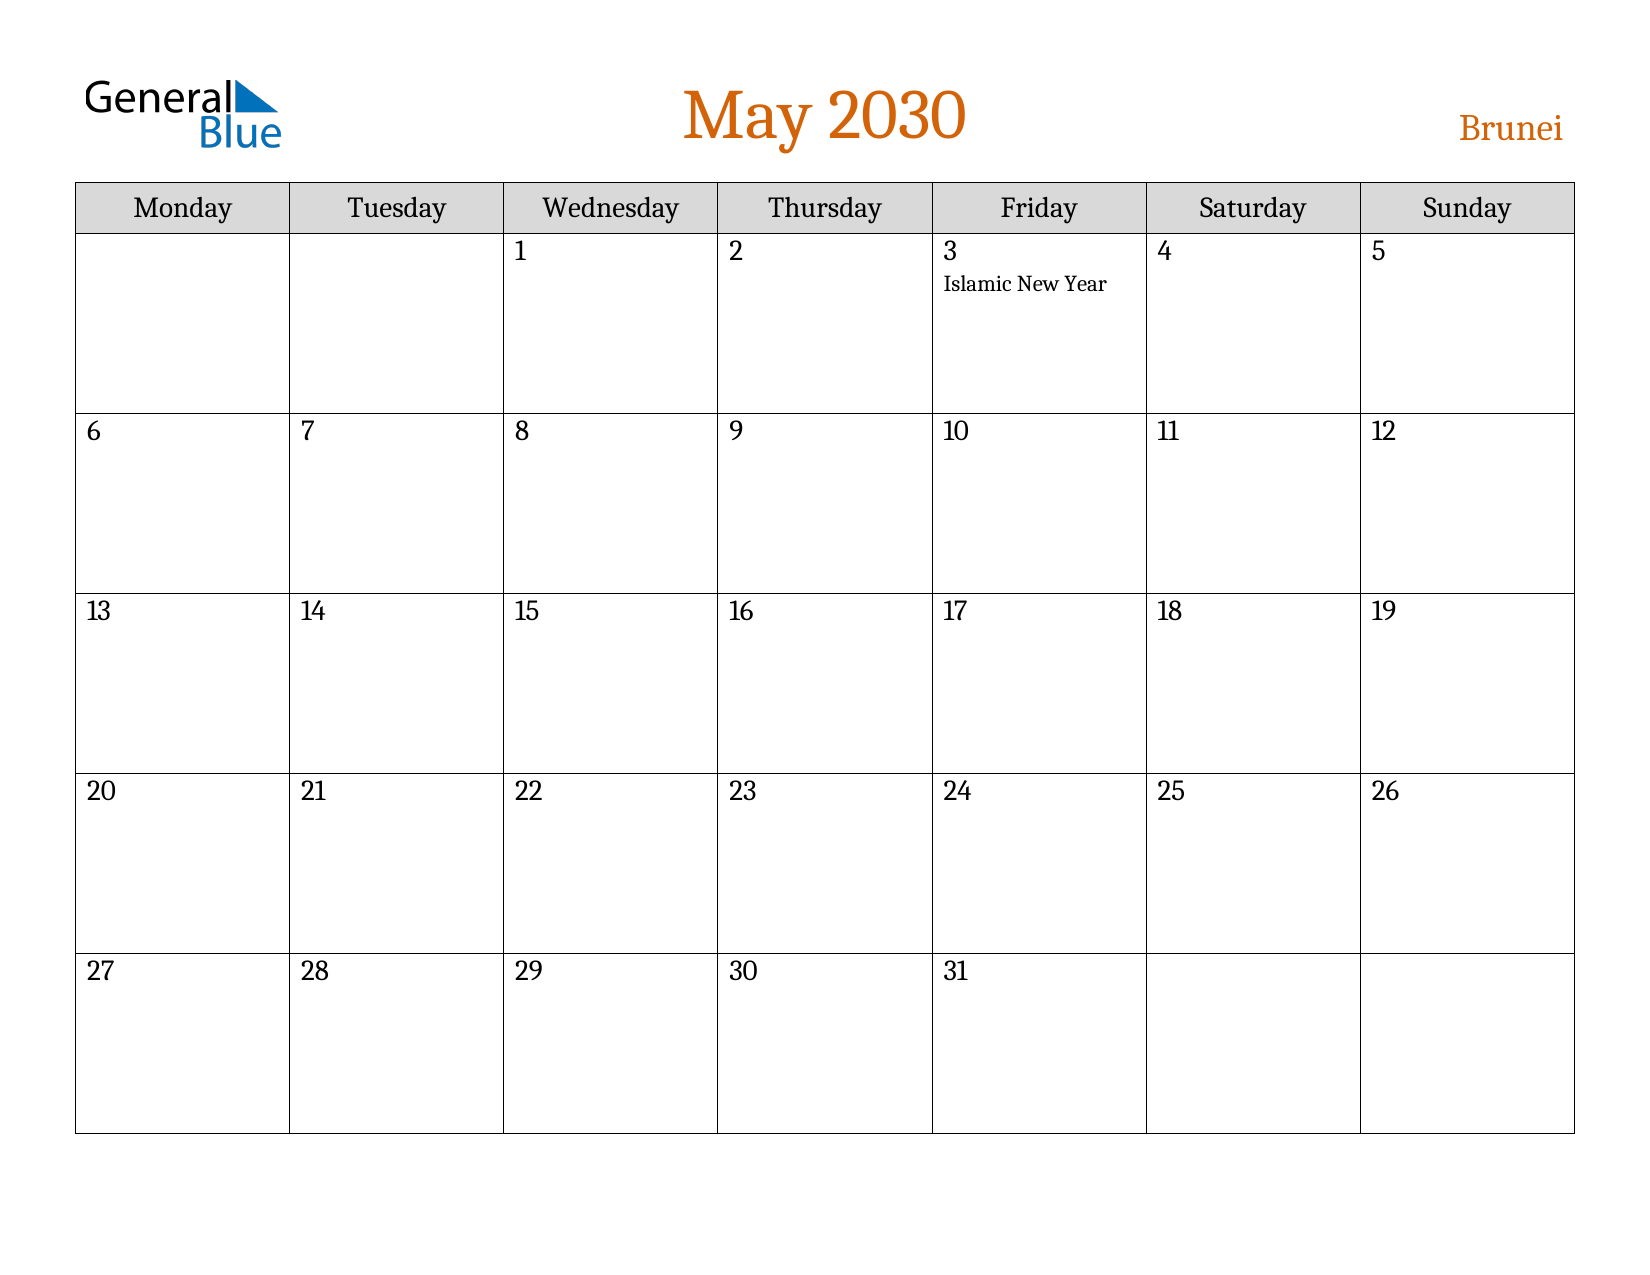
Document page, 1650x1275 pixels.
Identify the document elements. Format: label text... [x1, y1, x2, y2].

table_cell 6 [76, 414, 289, 450]
table_cell Tuesday [290, 183, 503, 233]
table_cell 13 [76, 594, 289, 630]
table_cell [1147, 990, 1360, 1133]
table_cell 12 [1361, 414, 1574, 450]
table_cell [1361, 450, 1574, 593]
table_cell [76, 990, 289, 1133]
table_cell [76, 234, 289, 270]
table_cell 16 [718, 594, 932, 630]
table_cell 2 [718, 234, 932, 270]
table_cell 31 [933, 954, 1146, 990]
table_cell 27 [76, 954, 289, 990]
table_cell 24 [933, 774, 1146, 810]
table_cell [933, 450, 1146, 593]
table_cell 26 [1361, 774, 1574, 810]
table_cell Thursday [718, 183, 932, 233]
table_cell [718, 630, 932, 773]
table_cell 30 [718, 954, 932, 990]
table_cell 29 [504, 954, 717, 990]
table_cell 8 [504, 414, 717, 450]
table_cell [1147, 450, 1360, 593]
table_cell [290, 810, 503, 953]
table_cell [76, 450, 289, 593]
table_cell [1361, 630, 1574, 773]
table_header Brunei [1146, 75, 1574, 182]
table_cell [76, 630, 289, 773]
table_cell Monday [76, 183, 289, 233]
table_cell [504, 630, 717, 773]
table_cell Saturday [1147, 183, 1360, 233]
table_cell [933, 810, 1146, 953]
table_cell [1147, 810, 1360, 953]
table_cell [290, 990, 503, 1133]
table_cell 9 [718, 414, 932, 450]
table_cell Islamic New Year [933, 270, 1146, 413]
table_cell [504, 990, 717, 1133]
table_cell [76, 810, 289, 953]
table_cell 1 [504, 234, 717, 270]
table_cell [290, 270, 503, 413]
table_cell [1147, 270, 1360, 413]
table_cell 23 [718, 774, 932, 810]
table_cell [504, 270, 717, 413]
table_cell 19 [1361, 594, 1574, 630]
table_cell 10 [933, 414, 1146, 450]
table_cell [290, 630, 503, 773]
table_cell 25 [1147, 774, 1360, 810]
table_cell 5 [1361, 234, 1574, 270]
table_cell 28 [290, 954, 503, 990]
table_cell 4 [1147, 234, 1360, 270]
table_header May 2030 [504, 75, 1146, 182]
table_cell [718, 270, 932, 413]
table_cell [1147, 954, 1360, 990]
table_cell [504, 810, 717, 953]
table_cell [1361, 954, 1574, 990]
table_cell [718, 810, 932, 953]
picture [86, 80, 281, 148]
table_cell 18 [1147, 594, 1360, 630]
table_cell 11 [1147, 414, 1360, 450]
table_cell [76, 270, 289, 413]
table_cell Friday [933, 183, 1146, 233]
table_cell [290, 234, 503, 270]
table_cell [1361, 810, 1574, 953]
table_cell 21 [290, 774, 503, 810]
table_cell 3 [933, 234, 1146, 270]
table_cell [290, 450, 503, 593]
table_cell [718, 990, 932, 1133]
table_cell 20 [76, 774, 289, 810]
table_cell [933, 990, 1146, 1133]
table_cell [1147, 630, 1360, 773]
table_cell 7 [290, 414, 503, 450]
table_cell [718, 450, 932, 593]
table_cell Wednesday [504, 183, 717, 233]
table_cell [504, 450, 717, 593]
table_cell 14 [290, 594, 503, 630]
table_cell 22 [504, 774, 717, 810]
table_cell 15 [504, 594, 717, 630]
table_cell [1361, 990, 1574, 1133]
table_cell [1361, 270, 1574, 413]
table_cell [933, 630, 1146, 773]
table_header [76, 75, 503, 182]
table_cell Sunday [1361, 183, 1574, 233]
table_cell 17 [933, 594, 1146, 630]
